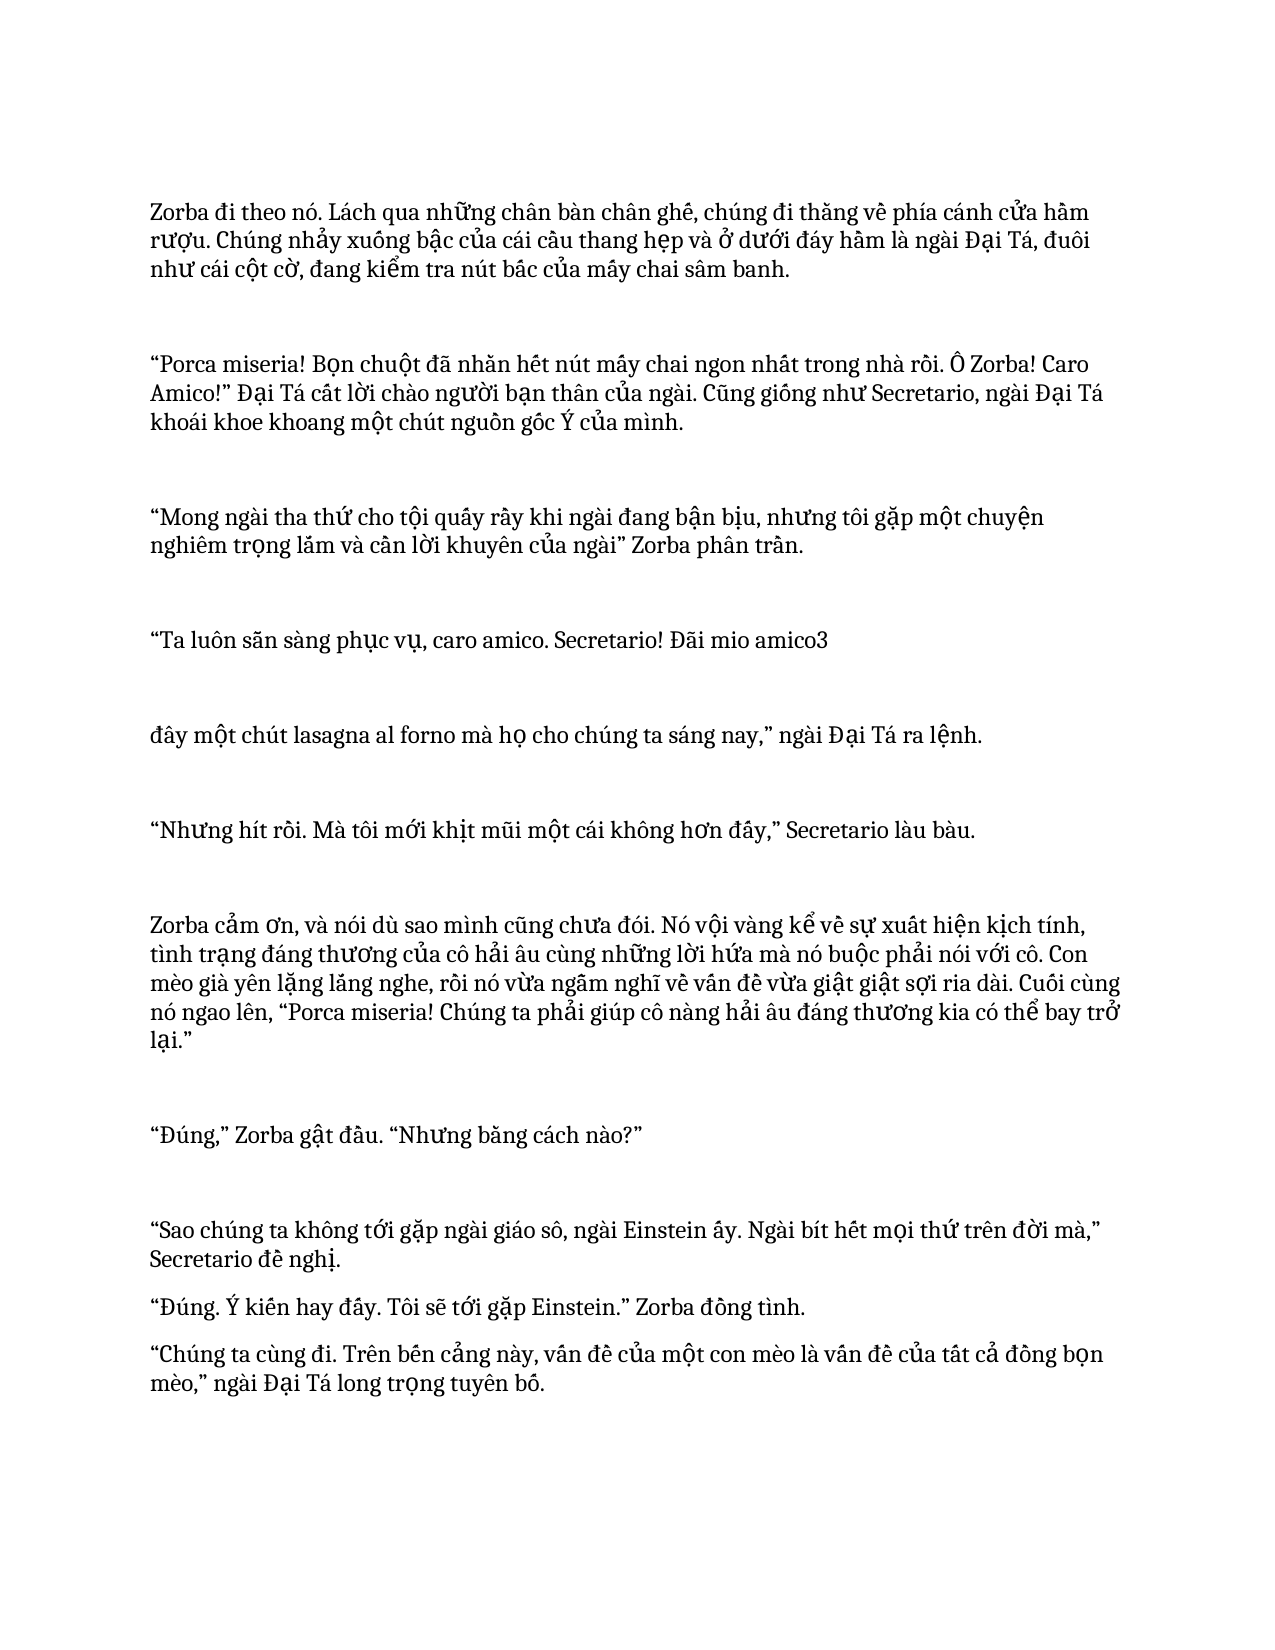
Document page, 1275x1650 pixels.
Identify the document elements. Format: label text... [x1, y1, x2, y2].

text “Sao chúng ta không tới gặp ngài giáo sô, ngài Einstein ấy. Ngài bít hết mọi thứ trên đời mà,” Secretario đề nghị. [150, 1216, 1125, 1274]
text Zorba cảm ơn, và nói dù sao mình cũng chưa đói. Nó vội vàng kể về sự xuất hiện kịch tính, tình trạng đáng thương của cô hải âu cùng những lời hứa mà nó buộc phải nói với cô. Con mèo già yên lặng lắng nghe, rồi nó vừa ngẫm nghĩ về vấn đề vừa giật giật sợi ria dài. Cuối cùng nó ngao lên, “Porca miseria! Chúng ta phải giúp cô nàng hải âu đáng thương kia có thể bay trở lại.” [150, 911, 1125, 1055]
text “Nhưng hít rồi. Mà tôi mới khịt mũi một cái không hơn đấy,” Secretario làu bàu. [150, 816, 1125, 845]
text “Porca miseria! Bọn chuột đã nhằn hết nút mấy chai ngon nhất trong nhà rồi. Ô Zorba! Caro Amico!” Đại Tá cất lời chào người bạn thân của ngài. Cũng giống như Secretario, ngài Đại Tá khoái khoe khoang một chút nguồn gốc Ý của mình. [150, 350, 1125, 436]
text “Chúng ta cùng đi. Trên bến cảng này, vấn đề của một con mèo là vấn đề của tất cả đồng bọn mèo,” ngài Đại Tá long trọng tuyên bố. [150, 1340, 1125, 1397]
text đây một chút lasagna al forno mà họ cho chúng ta sáng nay,” ngài Đại Tá ra lệnh. [150, 721, 1125, 750]
text Zorba đi theo nó. Lách qua những chân bàn chân ghế, chúng đi thằng về phía cánh cửa hầm rượu. Chúng nhảy xuống bậc của cái cầu thang hẹp và ở dưới đáy hầm là ngài Đại Tá, đuôi như cái cột cờ, đang kiểm tra nút bấc của mấy chai sâm banh. [150, 197, 1125, 284]
text “Ta luôn sẵn sàng phục vụ, caro amico. Secretario! Đãi mio amico3 [150, 626, 1125, 655]
text “Đúng,” Zorba gật đầu. “Nhưng bằng cách nào?” [150, 1121, 1125, 1150]
text “Mong ngài tha thứ cho tội quấy rầy khi ngài đang bận bịu, nhưng tôi gặp một chuyện nghiêm trọng lắm và cần lời khuyên của ngài” Zorba phân trần. [150, 502, 1125, 560]
text “Đúng. Ý kiến hay đấy. Tôi sẽ tới gặp Einstein.” Zorba đồng tình. [150, 1292, 1125, 1321]
